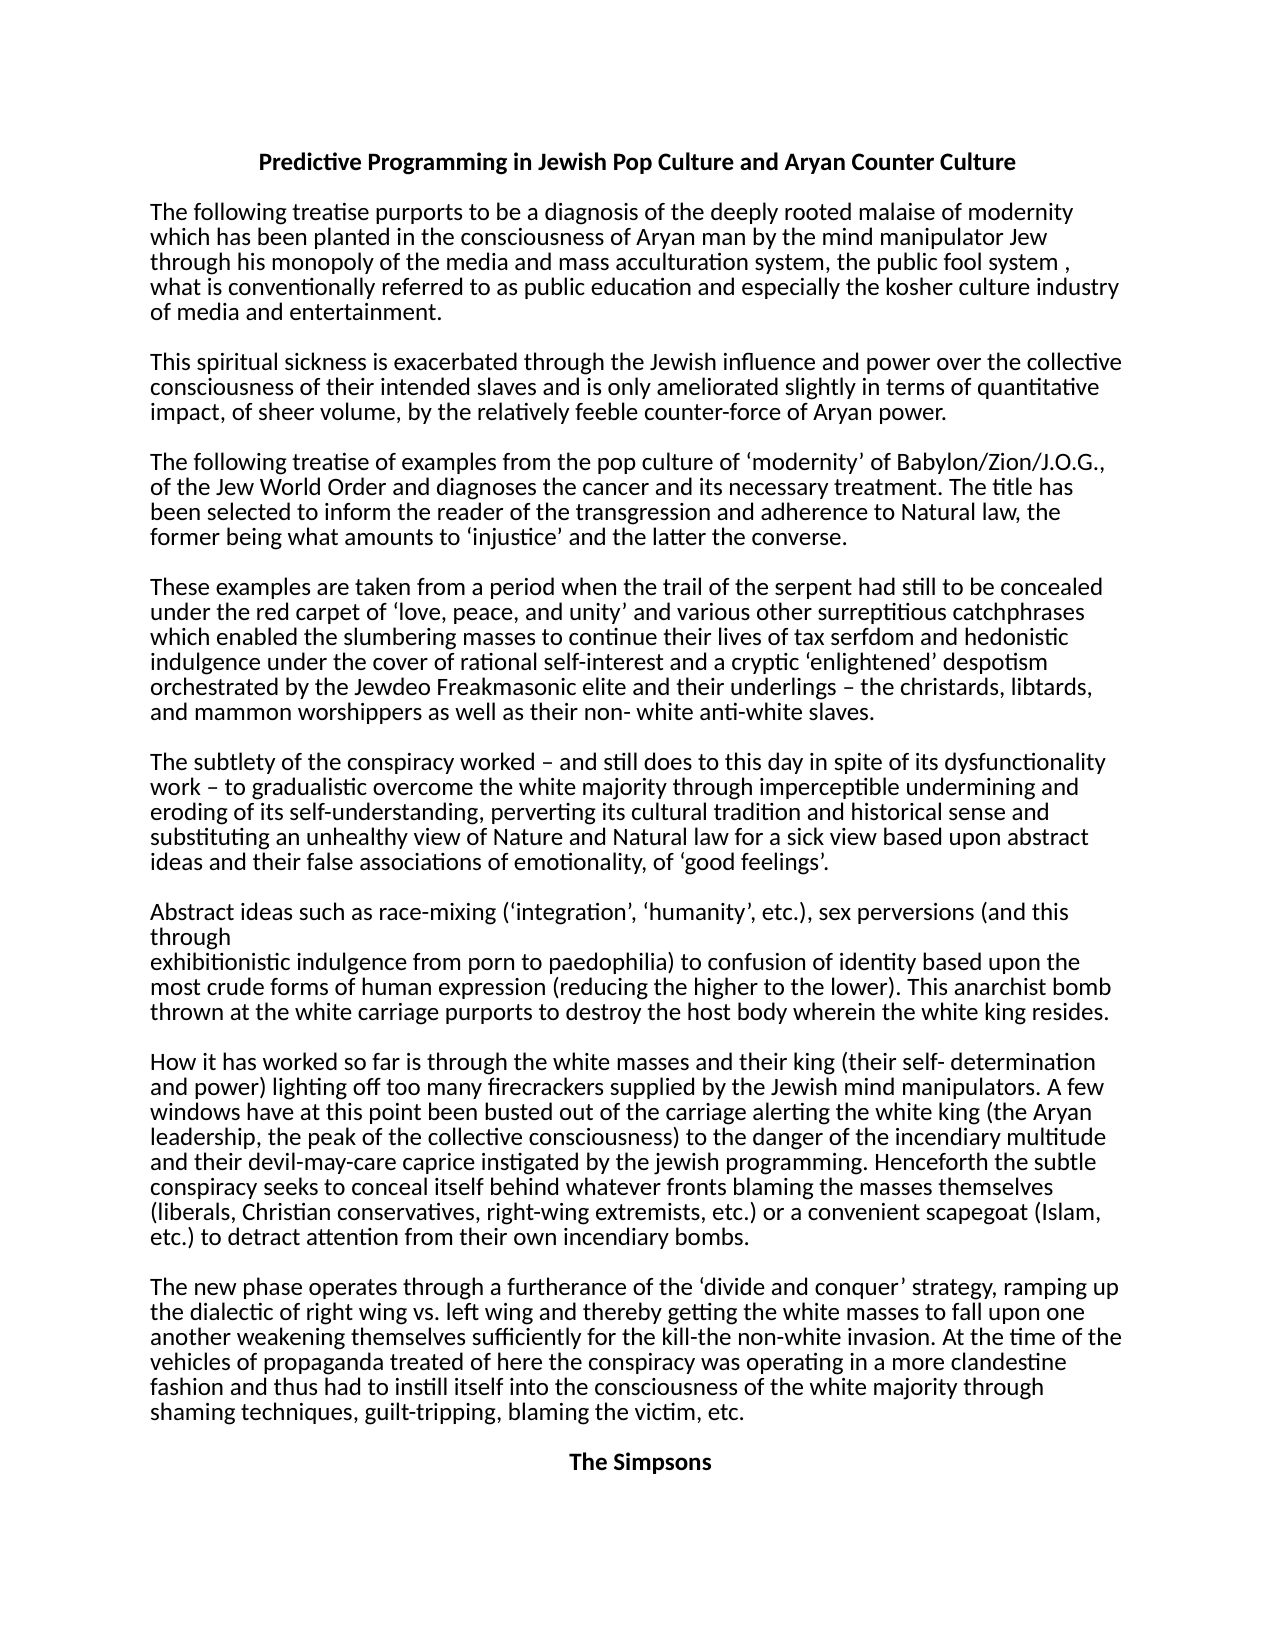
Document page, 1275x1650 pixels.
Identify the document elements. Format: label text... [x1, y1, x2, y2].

text These examples are taken from a period when the trail of the serpent had still to be concealed under the red carpet of ‘love, peace, and unity’ and various other surreptitious catchphrases which enabled the slumbering masses to continue their lives of tax serfdom and hedonistic indulgence under the cover of rational self-interest and a cryptic ‘enlightened’ despotism orchestrated by the Jewdeo Freakmasonic elite and their underlings – the christards, libtards, and mammon worshippers as well as their non- white anti-white slaves. [150, 575, 1125, 725]
text How it has worked so far is through the white masses and their king (their self- determination and power) lighting off too many firecrackers supplied by the Jewish mind manipulators. A few windows have at this point been busted out of the carriage alerting the white king (the Aryan leadership, the peak of the collective consciousness) to the danger of the incendiary multitude and their devil-may-care caprice instigated by the jewish programming. Henceforth the subtle conspiracy seeks to conceal itself behind whatever fronts blaming the masses themselves (liberals, Christian conservatives, right-wing extremists, etc.) or a convenient scapegoat (Islam, etc.) to detract attention from their own incendiary bombs. [150, 1050, 1125, 1250]
text The subtlety of the conspiracy worked – and still does to this day in spite of its dysfunctionality work – to gradualistic overcome the white majority through imperceptible undermining and eroding of its self-understanding, perverting its cultural tradition and historical sense and substituting an unhealthy view of Nature and Natural law for a sick view based upon abstract ideas and their false associations of emotionality, of ‘good feelings’. [150, 750, 1125, 875]
text The new phase operates through a furtherance of the ‘divide and conquer’ strategy, ramping up the dialectic of right wing vs. left wing and thereby getting the white masses to fall upon one another weakening themselves sufficiently for the kill-the non-white invasion. At the time of the vehicles of propaganda treated of here the conspiracy was operating in a more clandestine fashion and thus had to instill itself into the consciousness of the white majority through shaming techniques, guilt-tripping, blaming the victim, etc. [150, 1275, 1125, 1425]
text exhibitionistic indulgence from porn to paedophilia) to confusion of identity based upon the most crude forms of human expression (reducing the higher to the lower). This anarchist bomb thrown at the white carriage purports to destroy the host body wherein the white king resides. [150, 950, 1125, 1025]
text The following treatise of examples from the pop culture of ‘modernity’ of Babylon/Zion/J.O.G., of the Jew World Order and diagnoses the cancer and its necessary treatment. The title has been selected to inform the reader of the transgression and adherence to Natural law, the former being what amounts to ‘injustice’ and the latter the converse. [150, 450, 1125, 550]
text Abstract ideas such as race-mixing (‘integration’, ‘humanity’, etc.), sex perversions (and this through [150, 900, 1125, 950]
text The Simpsons [150, 1450, 1125, 1475]
text This spiritual sickness is exacerbated through the Jewish influence and power over the collective consciousness of their intended slaves and is only ameliorated slightly in terms of quantitative impact, of sheer volume, by the relatively feeble counter-force of Aryan power. [150, 350, 1125, 425]
text Predictive Programming in Jewish Pop Culture and Aryan Counter Culture [150, 150, 1125, 175]
text The following treatise purports to be a diagnosis of the deeply rooted malaise of modernity which has been planted in the consciousness of Aryan man by the mind manipulator Jew through his monopoly of the media and mass acculturation system, the public fool system , what is conventionally referred to as public education and especially the kosher culture industry of media and entertainment. [150, 200, 1125, 325]
